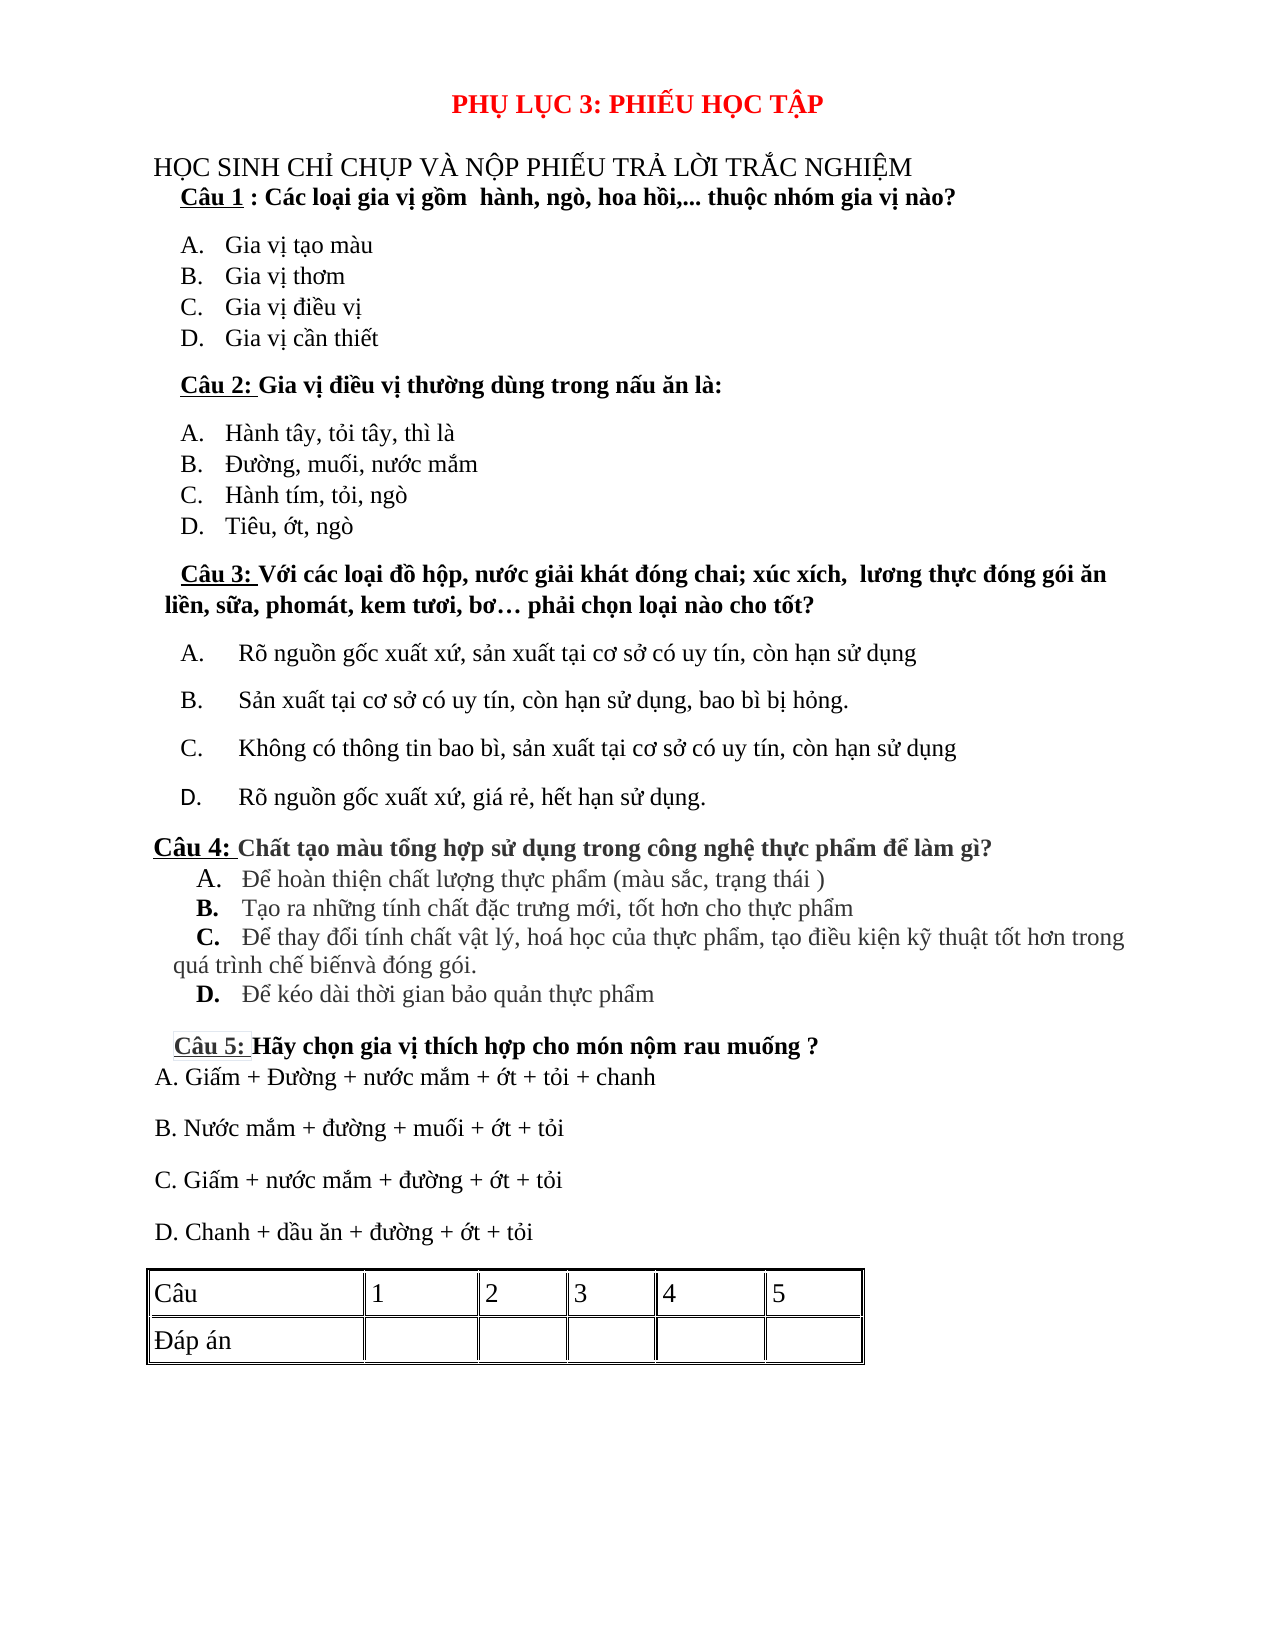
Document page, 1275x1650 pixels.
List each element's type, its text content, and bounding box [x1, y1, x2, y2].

list Hành tây, tỏi tây, thì là [164, 418, 1125, 447]
text D. Chanh + dầu ăn + đường + ớt + tỏi [154, 1216, 1121, 1246]
list Đường, muối, nước mắm [164, 449, 1125, 478]
text PHỤ LỤC 3: PHIẾU HỌC TẬP [150, 89, 1125, 120]
text Câu 2: Gia vị điều vị thường dùng trong nấu ăn là: [164, 371, 1125, 399]
table_cell [479, 1318, 567, 1362]
table_cell [766, 1315, 863, 1362]
list Gia vị thơm [164, 261, 1125, 289]
text Câu 1 : Các loại gia vị gồm hành, ngò, hoa hồi,... thuộc nhóm gia vị nào? [164, 182, 1125, 211]
table_header Câu [150, 1271, 364, 1315]
table_header 4 [656, 1271, 766, 1315]
table_header 1 [365, 1271, 479, 1315]
list Để thay đổi tính chất vật lý, hoá học của thực phẩm, tạo điều kiện kỹ thuật tốt hơn trong quá trình chế biếnvà đóng gói. [173, 922, 1125, 979]
text HỌC SINH CHỈ CHỤP VÀ NỘP PHIẾU TRẢ LỜI TRẮC NGHIỆM [153, 151, 1125, 182]
list Gia vị cần thiết [164, 323, 1125, 352]
text A. Giấm + Đường + nước mắm + ớt + tỏi + chanh [154, 1060, 1121, 1090]
table_cell [656, 1318, 766, 1362]
list Để hoàn thiện chất lượng thực phẩm (màu sắc, trạng thái ) [173, 862, 1125, 893]
text B. Nước mắm + đường + muối + ớt + tỏi [154, 1112, 1121, 1142]
list Không có thông tin bao bì, sản xuất tại cơ sở có uy tín, còn hạn sử dụng [164, 733, 1125, 762]
text C. Giấm + nước mắm + đường + ớt + tỏi [154, 1164, 1121, 1194]
table_cell Đáp án [148, 1315, 364, 1362]
list Rõ nguồn gốc xuất xứ, sản xuất tại cơ sở có uy tín, còn hạn sử dụng [164, 638, 1125, 667]
list Câu 3: Với các loại đồ hộp, nước giải khát đóng chai; xúc xích, lương thực đóng gói ăn liền, sữa, phomát, kem tươi, bơ… phải chọn loại nào cho tốt? [164, 559, 1125, 619]
list Gia vị tạo màu [164, 230, 1125, 258]
table_cell [365, 1318, 479, 1362]
list Tạo ra những tính chất đặc trưng mới, tốt hơn cho thực phẩm [173, 893, 1125, 922]
text Câu 4: Chất tạo màu tổng hợp sử dụng trong công nghệ thực phẩm để làm gì? [153, 831, 1125, 862]
table_header 5 [766, 1271, 861, 1315]
table_cell [568, 1315, 656, 1362]
table_header 3 [568, 1270, 656, 1315]
list Tiêu, ớt, ngò [164, 511, 1125, 540]
list Hành tím, tỏi, ngò [164, 480, 1125, 509]
list Gia vị điều vị [164, 292, 1125, 321]
list Rõ nguồn gốc xuất xứ, giá rẻ, hết hạn sử dụng. [164, 781, 1125, 812]
list Để kéo dài thời gian bảo quản thực phẩm Câu 5: Hãy chọn gia vị thích hợp cho món nộm rau muống ? [173, 979, 1125, 1060]
table_header 2 [479, 1271, 567, 1315]
list Sản xuất tại cơ sở có uy tín, còn hạn sử dụng, bao bì bị hỏng. [164, 686, 1125, 714]
